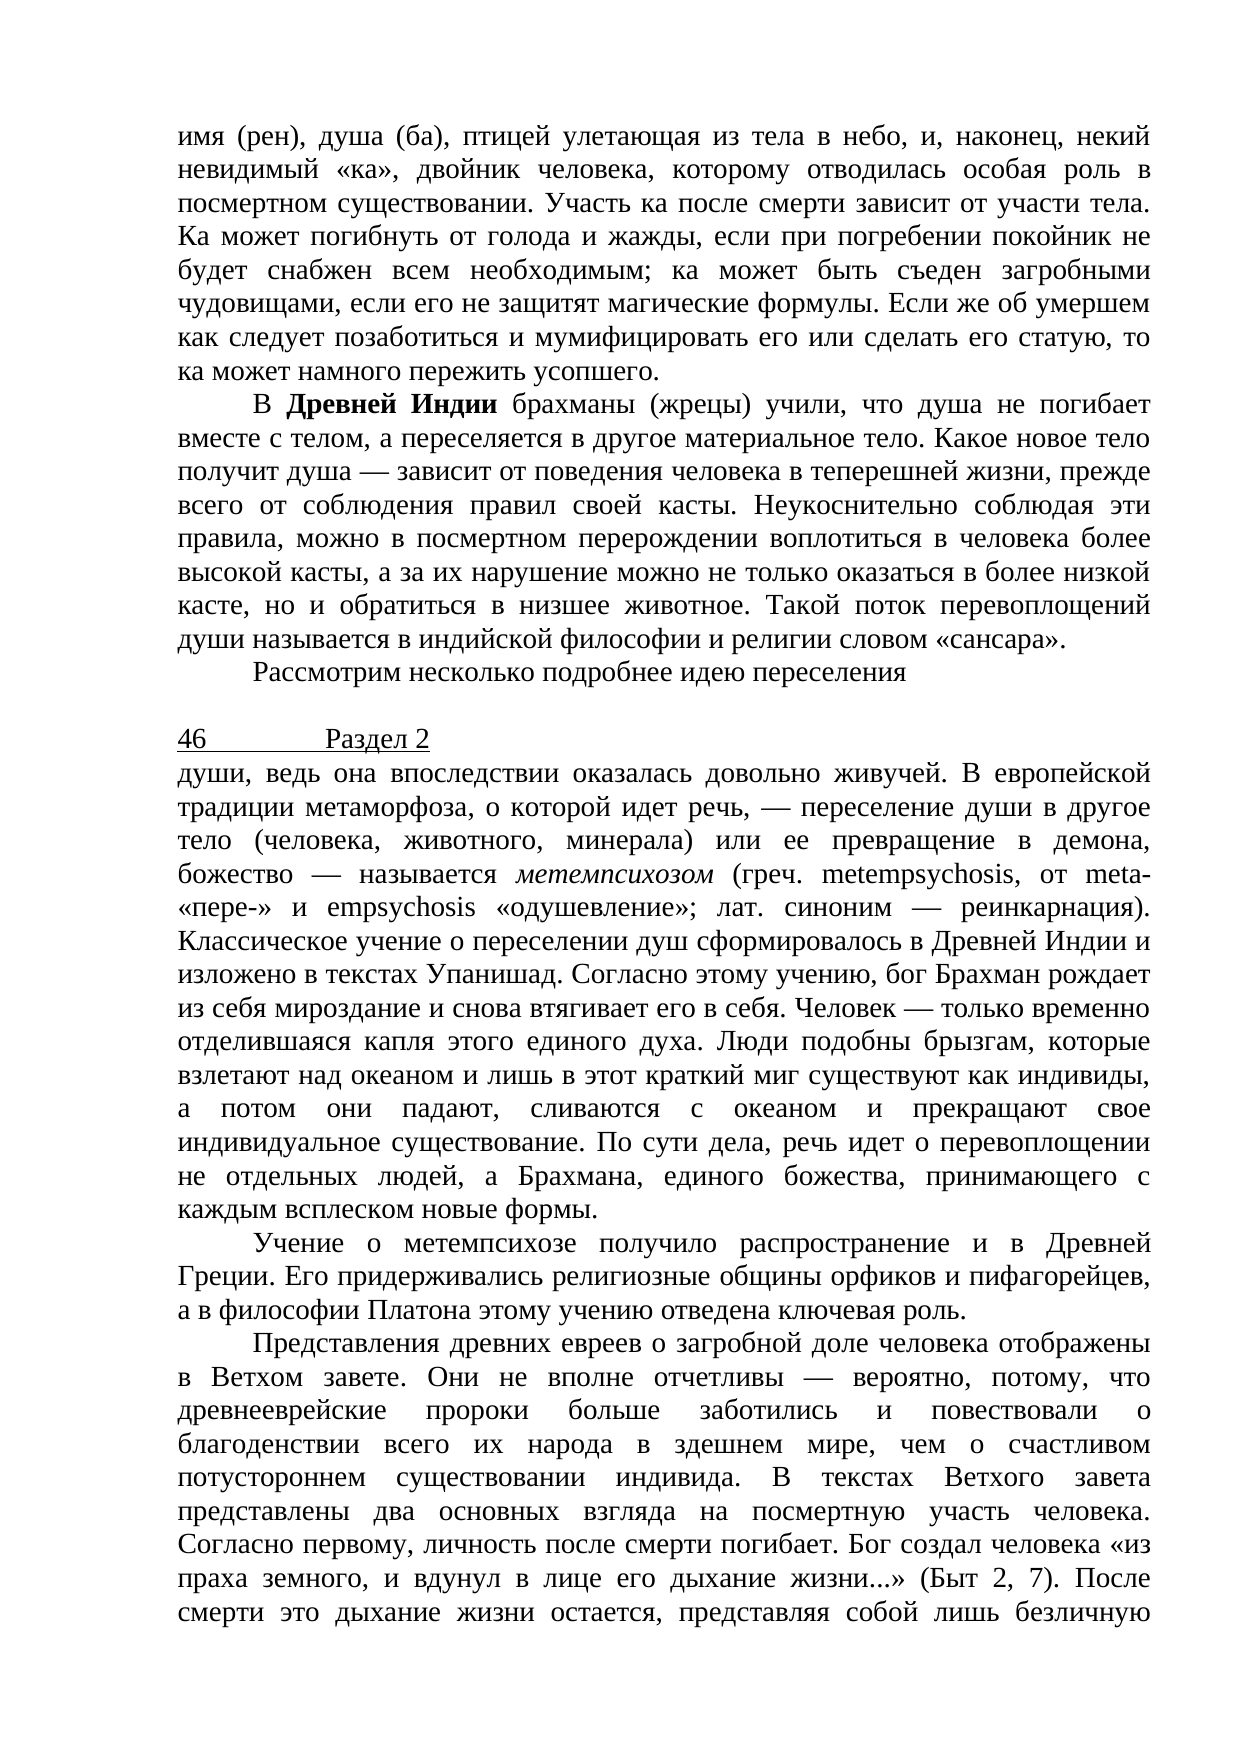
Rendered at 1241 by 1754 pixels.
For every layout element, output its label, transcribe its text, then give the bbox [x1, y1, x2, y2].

text Рассмотрим несколько подробнее идею переселения [177, 655, 1152, 688]
text 46 Раздел 2 [177, 722, 1152, 755]
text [177, 1326, 1152, 1627]
text души, ведь она впоследствии оказалась довольно живучей. В европейской традиции метаморфоза, о которой идет речь, — переселение души в другое тело (человека, животного, минерала) или ее превращение в демона, божество — называется метемпсихозом (греч. metempsychosis, от meta- «пере-» и empsychosis «одушевление»; лат. синоним — реинкарнация). Классическое учение о переселении душ сформировалось в Древней Индии и изложено в текстах Упанишад. Согласно этому учению, бог Брахман рождает из себя мироздание и снова втягивает его в себя. Человек — только временно отделившаяся капля этого единого духа. Люди подобны брызгам, которые взлетают над океаном и лишь в этот краткий миг существуют как индивиды, а потом они падают, сливаются с океаном и прекращают свое индивидуальное существование. По сути дела, речь идет о перевоплощении не отдельных людей, а Брахмана, единого божества, принимающего с каждым всплеском новые формы. [177, 755, 1152, 1225]
text В Древней Индии брахманы (жрецы) учили, что душа не погибает вместе с телом, а переселяется в другое материальное тело. Какое новое тело получит душа — зависит от поведения человека в теперешней жизни, прежде всего от соблюдения правил своей касты. Неукоснительно соблюдая эти правила, можно в посмертном перерождении воплотиться в человека более высокой касты, а за их нарушение можно не только оказаться в более низкой касте, но и обратиться в низшее животное. Такой поток перевоплощений души называется в индийской философии и религии словом «сансара». [177, 386, 1152, 655]
text Учение о метемпсихозе получило распространение и в Древней Греции. Его придерживались религиозные общины орфиков и пифагорейцев, а в философии Платона этому учению отведена ключевая роль. [177, 1225, 1152, 1326]
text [177, 118, 1152, 386]
